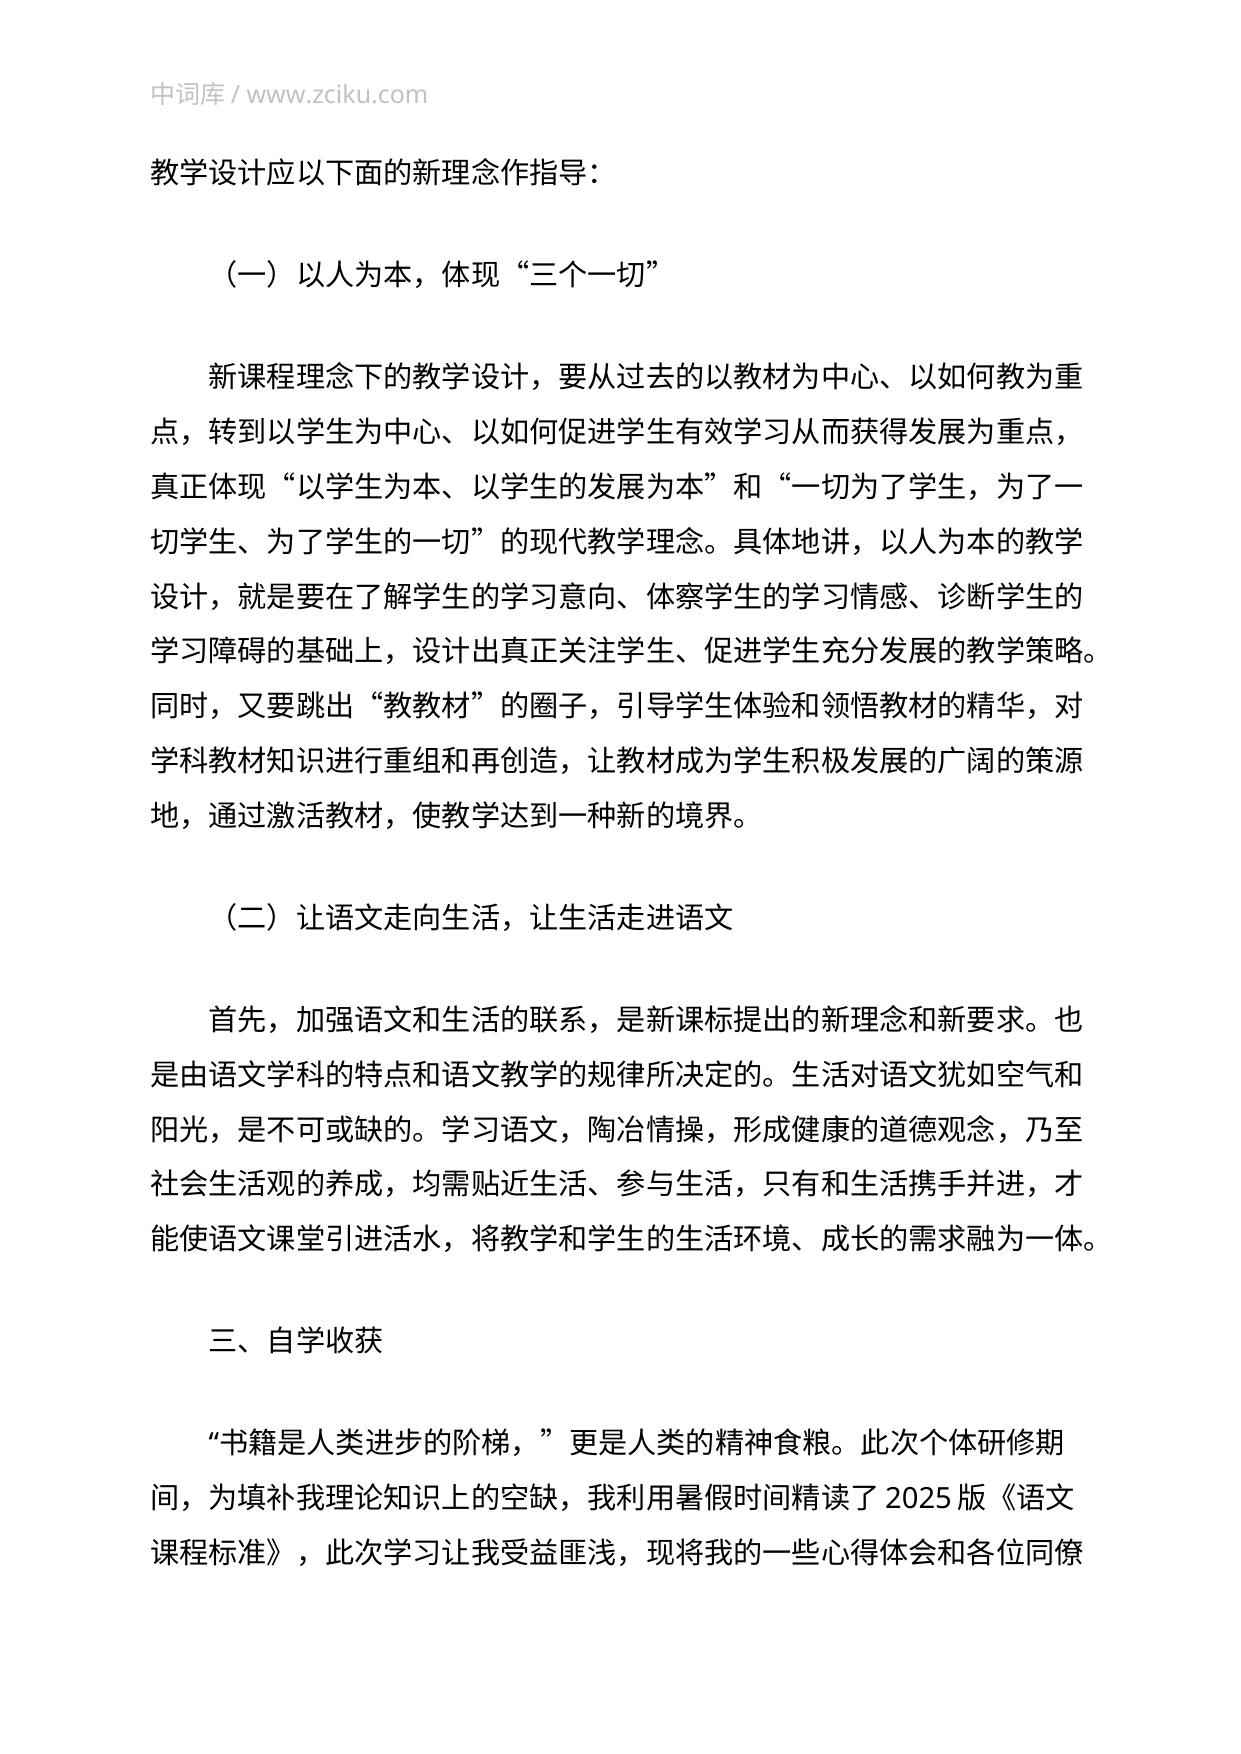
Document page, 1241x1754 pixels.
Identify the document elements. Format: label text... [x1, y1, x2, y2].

text 新课程理念下的教学设计，要从过去的以教材为中心、以如何教为重点，转到以学生为中心、以如何促进学生有效学习从而获得发展为重点，真正体现“以学生为本、以学生的发展为本”和“一切为了学生，为了一切学生、为了学生的一切”的现代教学理念。具体地讲，以人为本的教学设计，就是要在了解学生的学习意向、体察学生的学习情感、诊断学生的学习障碍的基础上，设计出真正关注学生、促进学生充分发展的教学策略。同时，又要跳出“教教材”的圈子，引导学生体验和领悟教材的精华，对学科教材知识进行重组和再创造，让教材成为学生积极发展的广阔的策源地，通过激活教材，使教学达到一种新的境界。 [150, 353, 1090, 835]
text （一）以人为本，体现“三个一切” [150, 252, 1090, 294]
text 首先，加强语文和生活的联系，是新课标提出的新理念和新要求。也是由语文学科的特点和语文教学的规律所决定的。生活对语文犹如空气和阳光，是不可或缺的。学习语文，陶冶情操，形成健康的道德观念，乃至社会生活观的养成，均需贴近生活、参与生活，只有和生活携手并进，才能使语文课堂引进活水，将教学和学生的生活环境、成长的需求融为一体。 [150, 996, 1090, 1258]
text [150, 150, 1090, 192]
text 三、自学收获 [150, 1318, 1090, 1360]
text （二）让语文走向生活，让生活走进语文 [150, 894, 1090, 937]
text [150, 1419, 1090, 1572]
